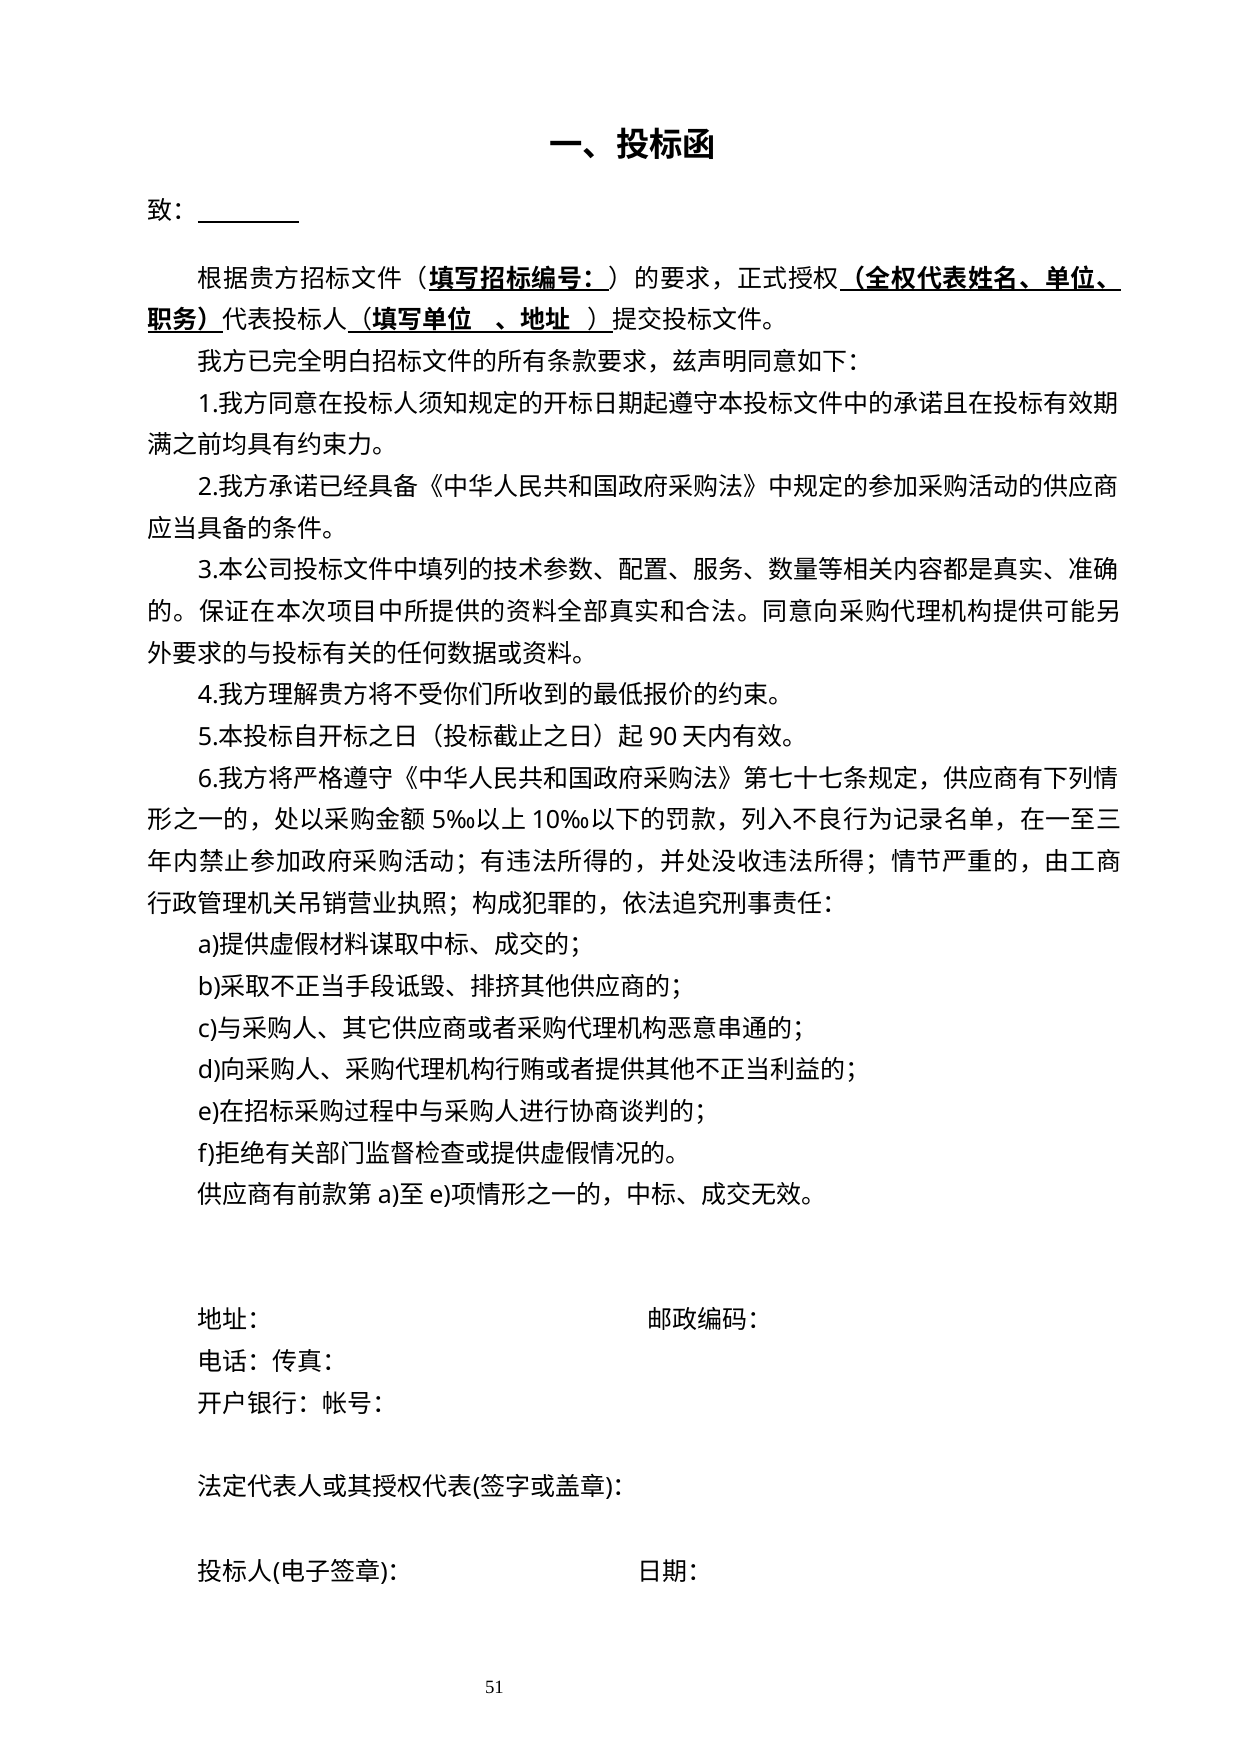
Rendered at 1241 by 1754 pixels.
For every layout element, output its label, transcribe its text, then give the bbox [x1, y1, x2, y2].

text 地址： 邮政编码： [148, 1295, 1122, 1337]
list 1.我方同意在投标人须知规定的开标日期起遵守本投标文件中的承诺且在投标有效期满之前均具有约束力。 [148, 379, 1122, 462]
text d)向采购人、采购代理机构行贿或者提供其他不正当利益的； [148, 1045, 1122, 1087]
text 投标人(电子签章)： 日期： [148, 1551, 1122, 1587]
text 法定代表人或其授权代表(签字或盖章)： [148, 1462, 1122, 1504]
text 电话：传真： [148, 1337, 1122, 1379]
text 4.我方理解贵方将不受你们所收到的最低报价的约束。 [148, 670, 1122, 712]
text 开户银行：帐号： [148, 1379, 1122, 1420]
text 供应商有前款第a)至e)项情形之一的，中标、成交无效。 [148, 1170, 1122, 1212]
text c)与采购人、其它供应商或者采购代理机构恶意串通的； [148, 1004, 1122, 1045]
text 致： [148, 190, 1122, 227]
text 我方已完全明白招标文件的所有条款要求，兹声明同意如下： [148, 337, 1122, 379]
text b)采取不正当手段诋毁、排挤其他供应商的； [148, 962, 1122, 1004]
list 5.本投标自开标之日（投标截止之日）起90天内有效。 [148, 712, 1122, 754]
text 根据贵方招标文件（填写招标编号：）的要求，正式授权（全权代表姓名、单位、职务）代表投标人（填写单位 、地址 ）提交投标文件。 [148, 254, 1122, 337]
text 一、投标函 [148, 118, 1122, 166]
text e)在招标采购过程中与采购人进行协商谈判的； [148, 1087, 1122, 1129]
text 6.我方将严格遵守《中华人民共和国政府采购法》第七十七条规定，供应商有下列情形之一的，处以采购金额5‰以上10‰以下的罚款，列入不良行为记录名单，在一至三年内禁止参加政府采购活动；有违法所得的，并处没收违法所得；情节严重的，由工商行政管理机关吊销营业执照；构成犯罪的，依法追究刑事责任： [148, 754, 1122, 920]
text f)拒绝有关部门监督检查或提供虚假情况的。 [148, 1129, 1122, 1170]
text a)提供虚假材料谋取中标、成交的； [148, 920, 1122, 962]
text 2.我方承诺已经具备《中华人民共和国政府采购法》中规定的参加采购活动的供应商应当具备的条件。 [148, 462, 1122, 545]
text 3.本公司投标文件中填列的技术参数、配置、服务、数量等相关内容都是真实、准确的。保证在本次项目中所提供的资料全部真实和合法。同意向采购代理机构提供可能另外要求的与投标有关的任何数据或资料。 [148, 545, 1122, 670]
